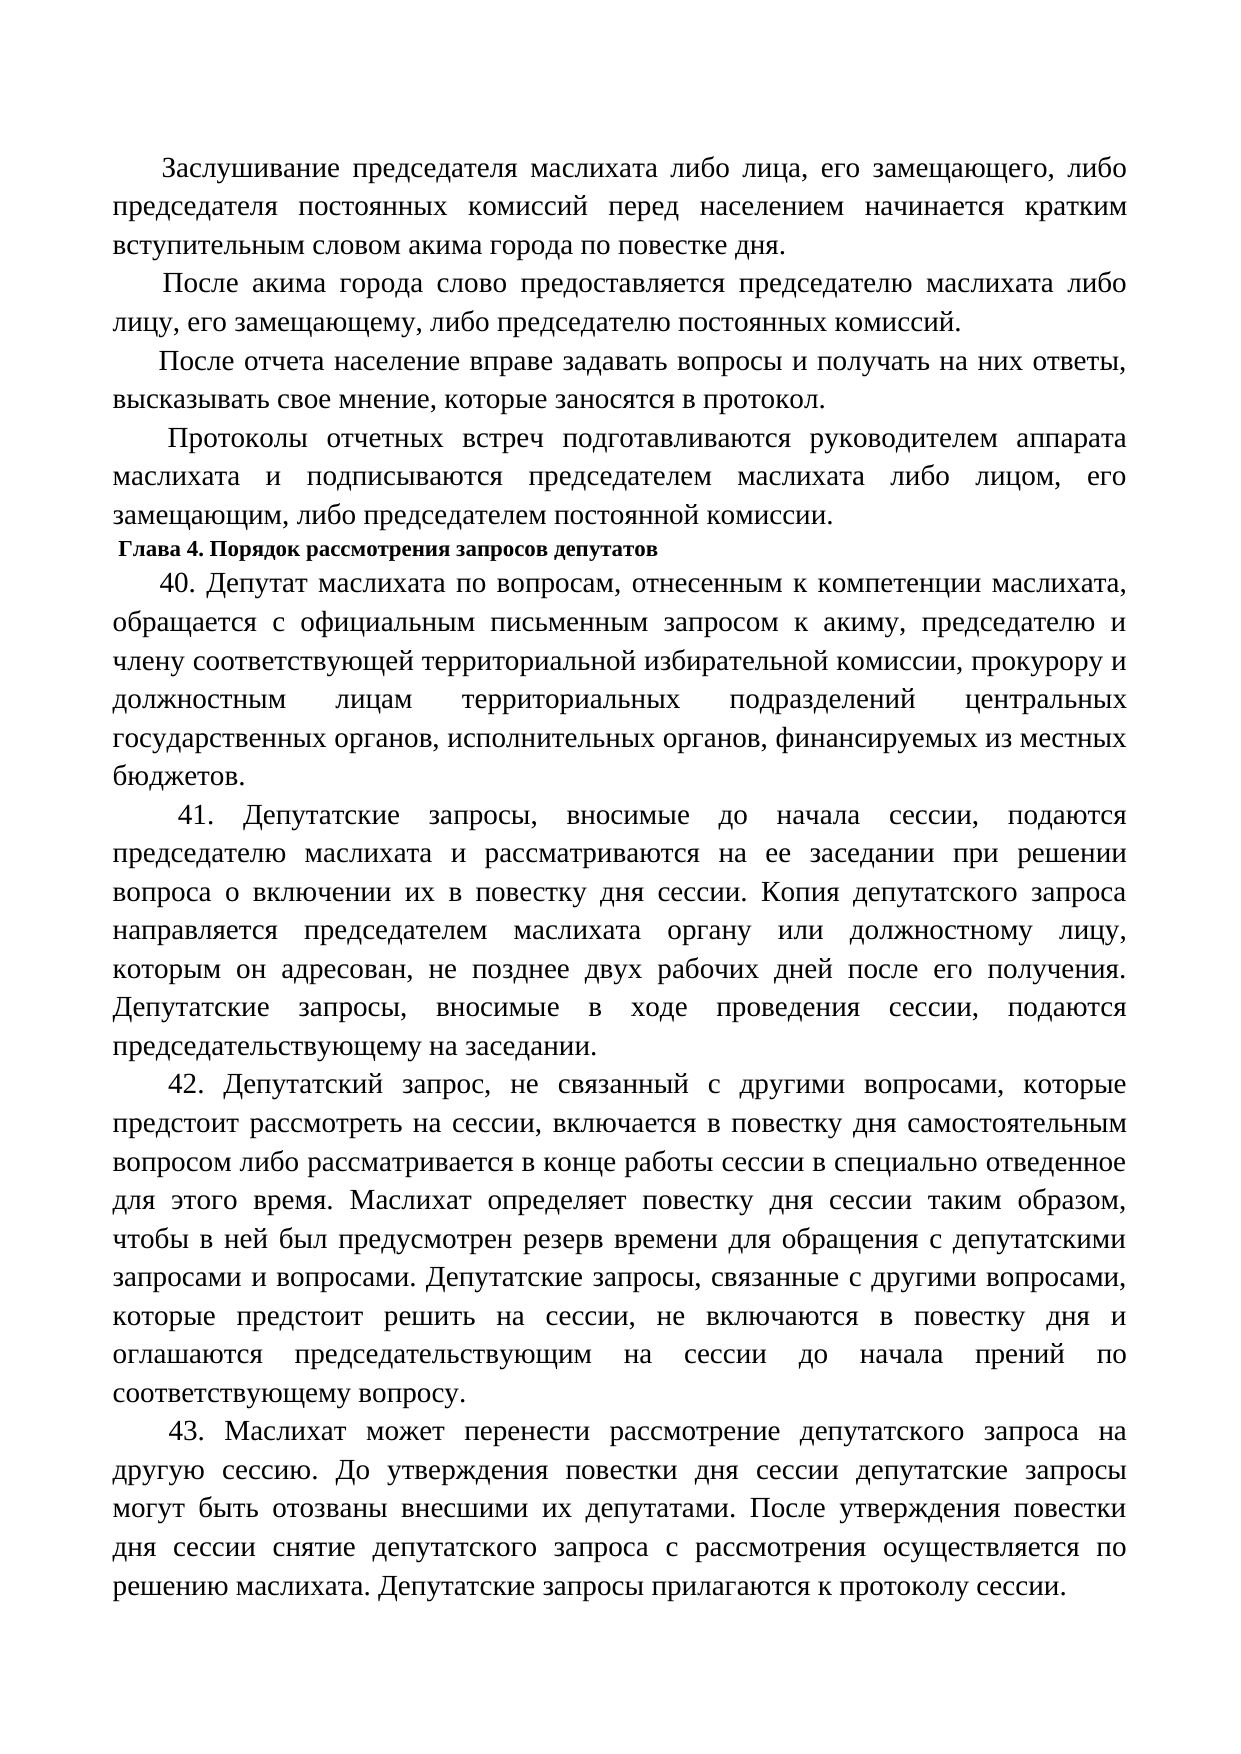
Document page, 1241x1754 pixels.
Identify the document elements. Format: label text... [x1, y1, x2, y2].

text 42. Депутатский запрос, не связанный с другими вопросами, которые предстоит рассмотреть на сессии, включается в повестку дня самостоятельным вопросом либо рассматривается в конце работы сессии в специально отведенное для этого время. Маслихат определяет повестку дня сессии таким образом, чтобы в ней был предусмотрен резерв времени для обращения с депутатскими запросами и вопросами. Депутатские запросы, связанные с другими вопросами, которые предстоит решить на сессии, не включаются в повестку дня и оглашаются председательствующим на сессии до начала прений по соответствующему вопросу. [112, 1067, 1128, 1408]
text 40. Депутат маслихата по вопросам, отнесенным к компетенции маслихата, обращается с официальным письменным запросом к акиму, председателю и члену соответствующей территориальной избирательной комиссии, прокурору и должностным лицам территориальных подразделений центральных государственных органов, исполнительных органов, финансируемых из местных бюджетов. [112, 566, 1128, 792]
text Глава 4. Порядок рассмотрения запросов депутатов [112, 535, 1128, 562]
text 43. Маслихат может перенести рассмотрение депутатского запроса на другую сессию. До утверждения повестки дня сессии депутатские запросы могут быть отозваны внесшими их депутатами. После утверждения повестки дня сессии снятие депутатского запроса с рассмотрения осуществляется по решению маслихата. Депутатские запросы прилагаются к протоколу сессии. [112, 1413, 1128, 1601]
text После отчета население вправе задавать вопросы и получать на них ответы, высказывать свое мнение, которые заносятся в протокол. [112, 343, 1128, 415]
text После акима города слово предоставляется председателю маслихата либо лицу, его замещающему, либо председателю постоянных комиссий. [112, 266, 1128, 338]
text Протоколы отчетных встреч подготавливаются руководителем аппарата маслихата и подписываются председателем маслихата либо лицом, его замещающим, либо председателем постоянной комиссии. [112, 420, 1128, 530]
text 41. Депутатские запросы, вносимые до начала сессии, подаются председателю маслихата и рассматриваются на ее заседании при решении вопроса о включении их в повестку дня сессии. Копия депутатского запроса направляется председателем маслихата органу или должностному лицу, которым он адресован, не позднее двух рабочих дней после его получения. Депутатские запросы, вносимые в ходе проведения сессии, подаются председательствующему на заседании. [112, 797, 1128, 1062]
text Заслушивание председателя маслихата либо лица, его замещающего, либо председателя постоянных комиссий перед населением начинается кратким вступительным словом акима города по повестке дня. [112, 150, 1128, 261]
